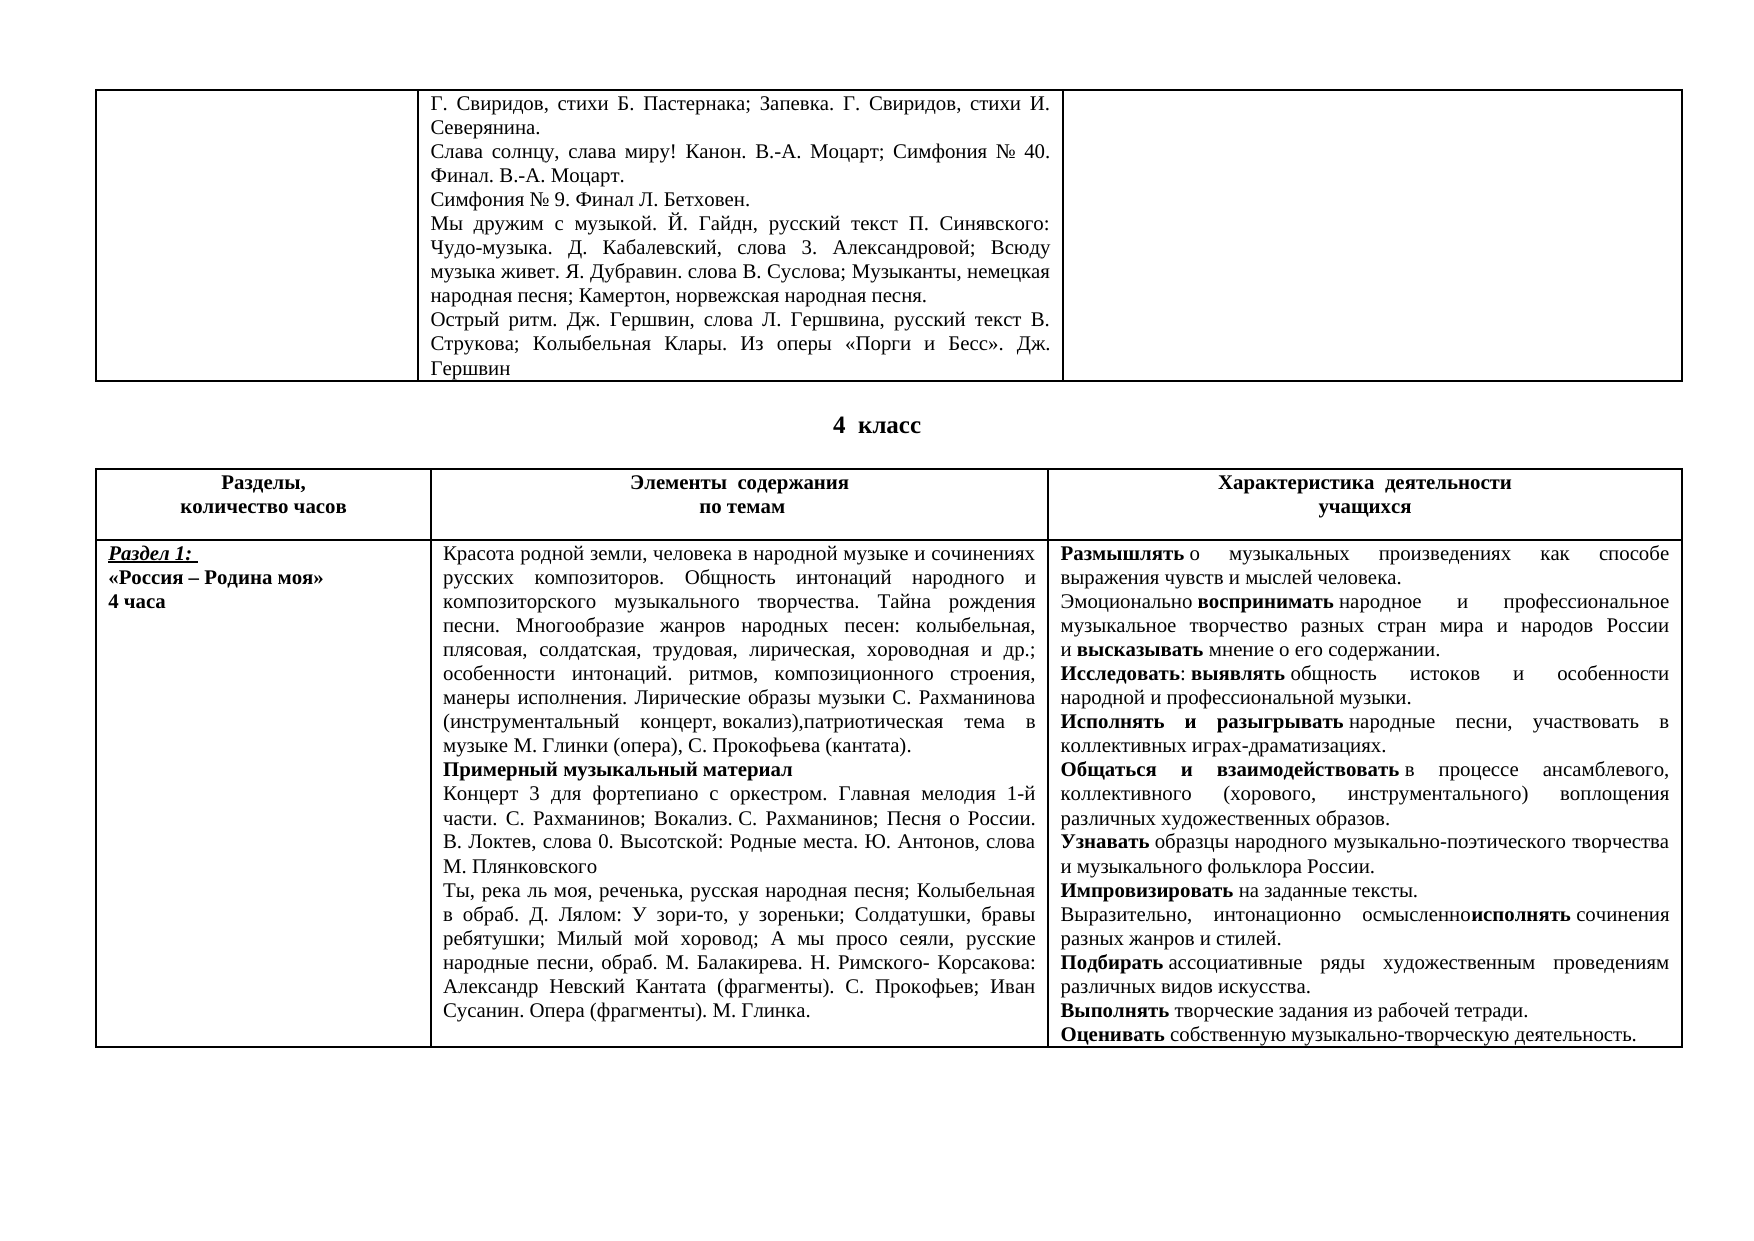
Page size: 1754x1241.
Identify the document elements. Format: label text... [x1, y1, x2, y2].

table_header Разделы, количество часов [97, 470, 430, 539]
table_header Характеристика деятельности учащихся [1049, 470, 1681, 539]
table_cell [419, 91, 1062, 379]
table_header Элементы содержания по темам [432, 470, 1047, 539]
table_cell Размышлять о музыкальных произведениях как способе выражения чувств и мыслей человека. Эмоционально воспринимать народное и профессиональное музыкальное творчество разных стран мира и народов России и высказывать мнение о его содержании. Исследовать: выявлять общность истоков и особенности народной и профессиональной музыки. Исполнять и разыгрывать народные песни, участвовать в коллективных играх-драматизациях. Общаться и взаимодействовать в процессе ансамблевого, коллективного (хорового, инструментального) воплощения различных художественных образов. Узнавать образцы народного музыкально-поэтического творчества и музыкального фольклора России. Импровизировать на заданные тексты. Выразительно, интонационно осмысленноисполнять сочинения разных жанров и стилей. Подбирать ассоциативные ряды художественным проведениям различных видов искусства. Выполнять творческие задания из рабочей тетради. Оценивать собственную музыкально-творческую деятельность. [1049, 541, 1681, 1046]
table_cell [1064, 91, 1681, 379]
table_cell Красота родной земли, человека в народной музыке и сочинениях русских композиторов. Общность интонаций народного и композиторского музыкального творчества. Тайна рождения песни. Многообразие жанров народных песен: колыбельная, плясовая, солдатская, трудовая, лирическая, хороводная и др.; особенности интонаций. ритмов, композиционного строения, манеры исполнения. Лирические образы музыки С. Рахманинова (инструментальный концерт, вокализ),патриотическая тема в музыке М. Глинки (опера), С. Прокофьева (кантата). Примерный музыкальный материал Концерт 3 для фортепиано с оркестром. Главная мелодия 1-й части. С. Рахманинов; Вокализ. С. Рахманинов; Песня о России. В. Локтев, слова 0. Высотской: Родные места. Ю. Антонов, слова М. Плянковского Ты, река ль моя, реченька, русская народная песня; Колыбельная в обраб. Д. Лялом: У зори-то, у зореньки; Солдатушки, бравы ребятушки; Милый мой хоровод; А мы просо сеяли, русские народные песни, обраб. М. Балакирева. Н. Римского- Корсакова: Александр Невский Кантата (фрагменты). С. Прокофьев; Иван Сусанин. Опера (фрагменты). М. Глинка. [432, 541, 1047, 1046]
text 4 класс [118, 410, 1636, 439]
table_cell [97, 91, 417, 379]
table_cell Раздел 1: «Россия – Родина моя» 4 часа [97, 541, 430, 1046]
